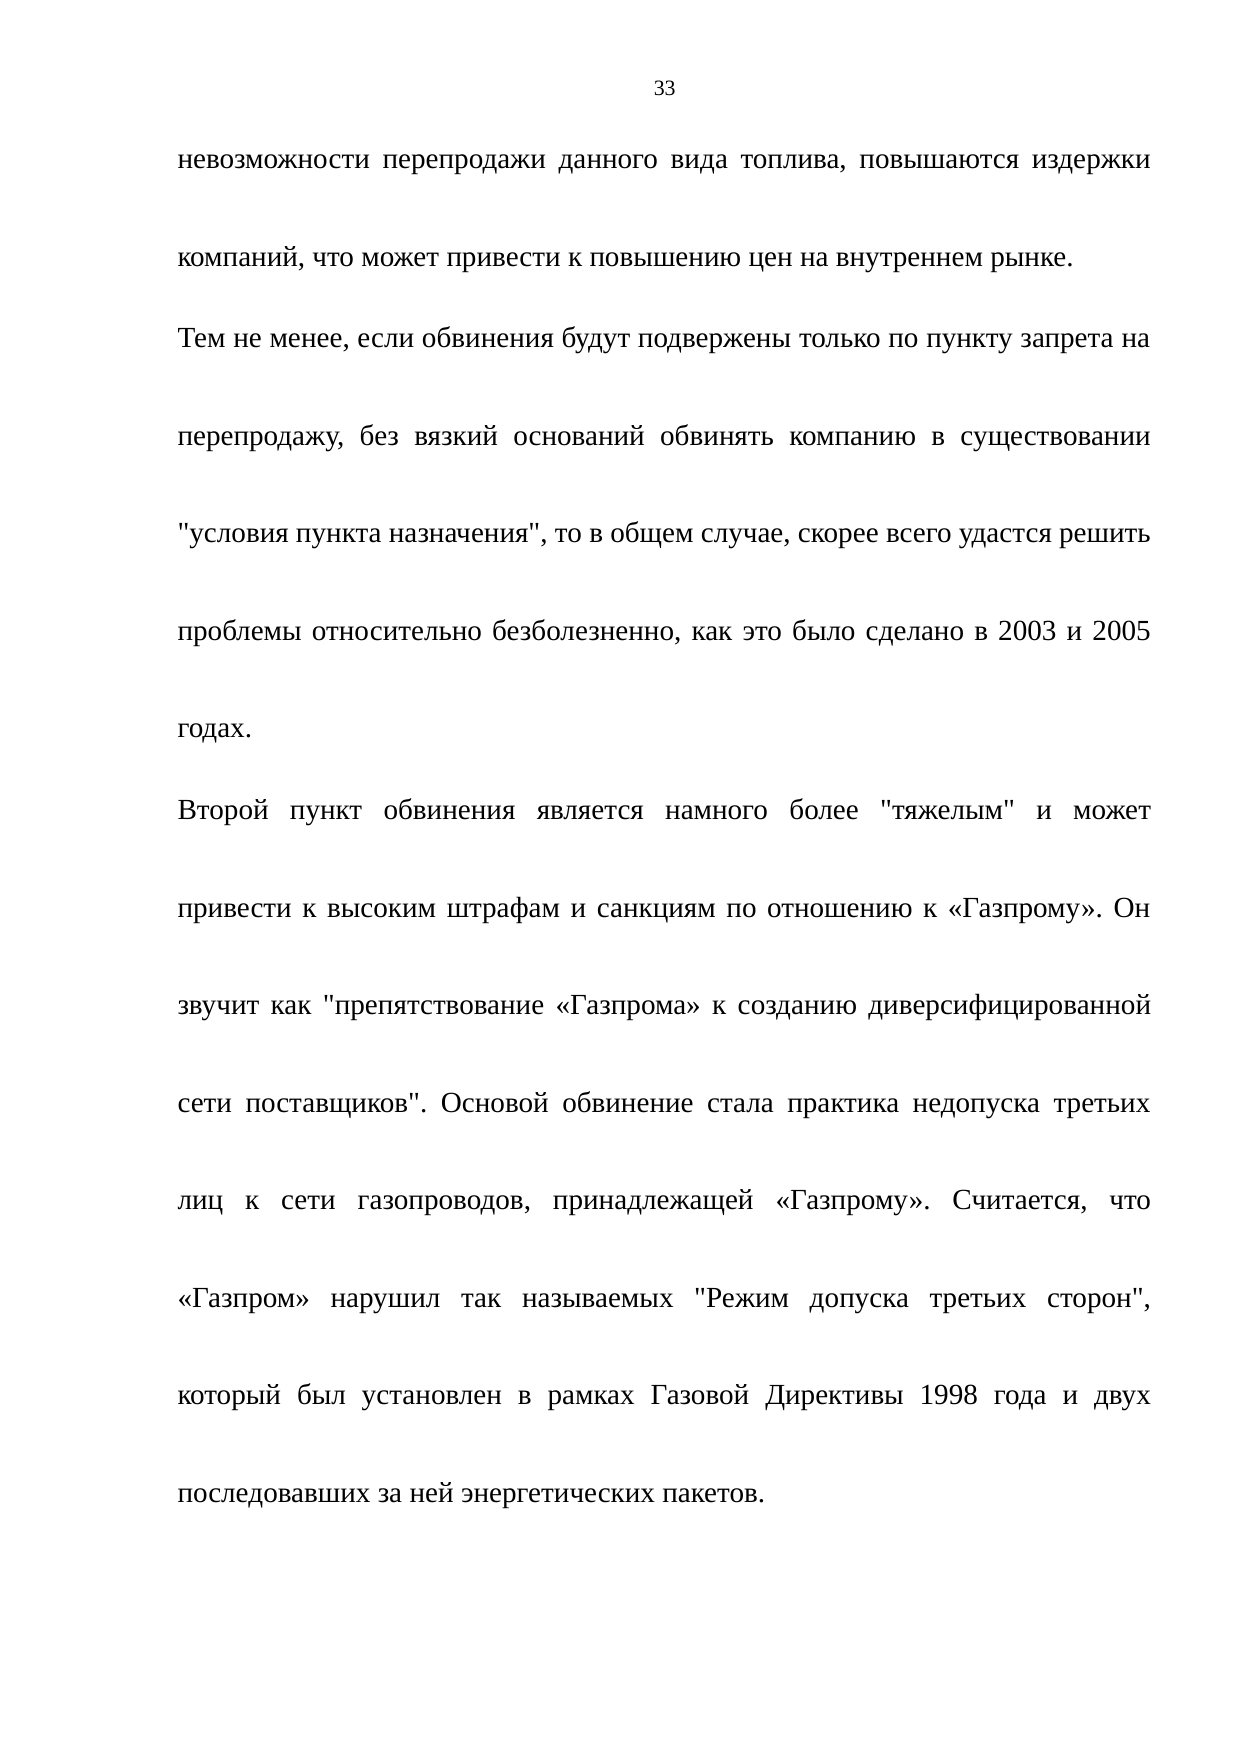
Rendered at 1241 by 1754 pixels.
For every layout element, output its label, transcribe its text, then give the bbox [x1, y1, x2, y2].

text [177, 125, 1152, 288]
text Второй пункт обвинения является намного более "тяжелым" и может привести к высоким штрафам и санкциям по отношению к «Газпрому». Он звучит как "препятствование «Газпрома» к созданию диверсифицированной сети поставщиков". Основой обвинение стала практика недопуска третьих лиц к сети газопроводов, принадлежащей «Газпрому». Считается, что «Газпром» нарушил так называемых "Режим допуска третьих сторон", который был установлен в рамках Газовой Директивы 1998 года и двух последовавших за ней энергетических пакетов. [177, 776, 1152, 1524]
text Тем не менее, если обвинения будут подвержены только по пункту запрета на перепродажу, без вязкий оснований обвинять компанию в существовании "условия пункта назначения", то в общем случае, скорее всего удастся решить проблемы относительно безболезненно, как это было сделано в 2003 и 2005 годах. [177, 305, 1152, 760]
